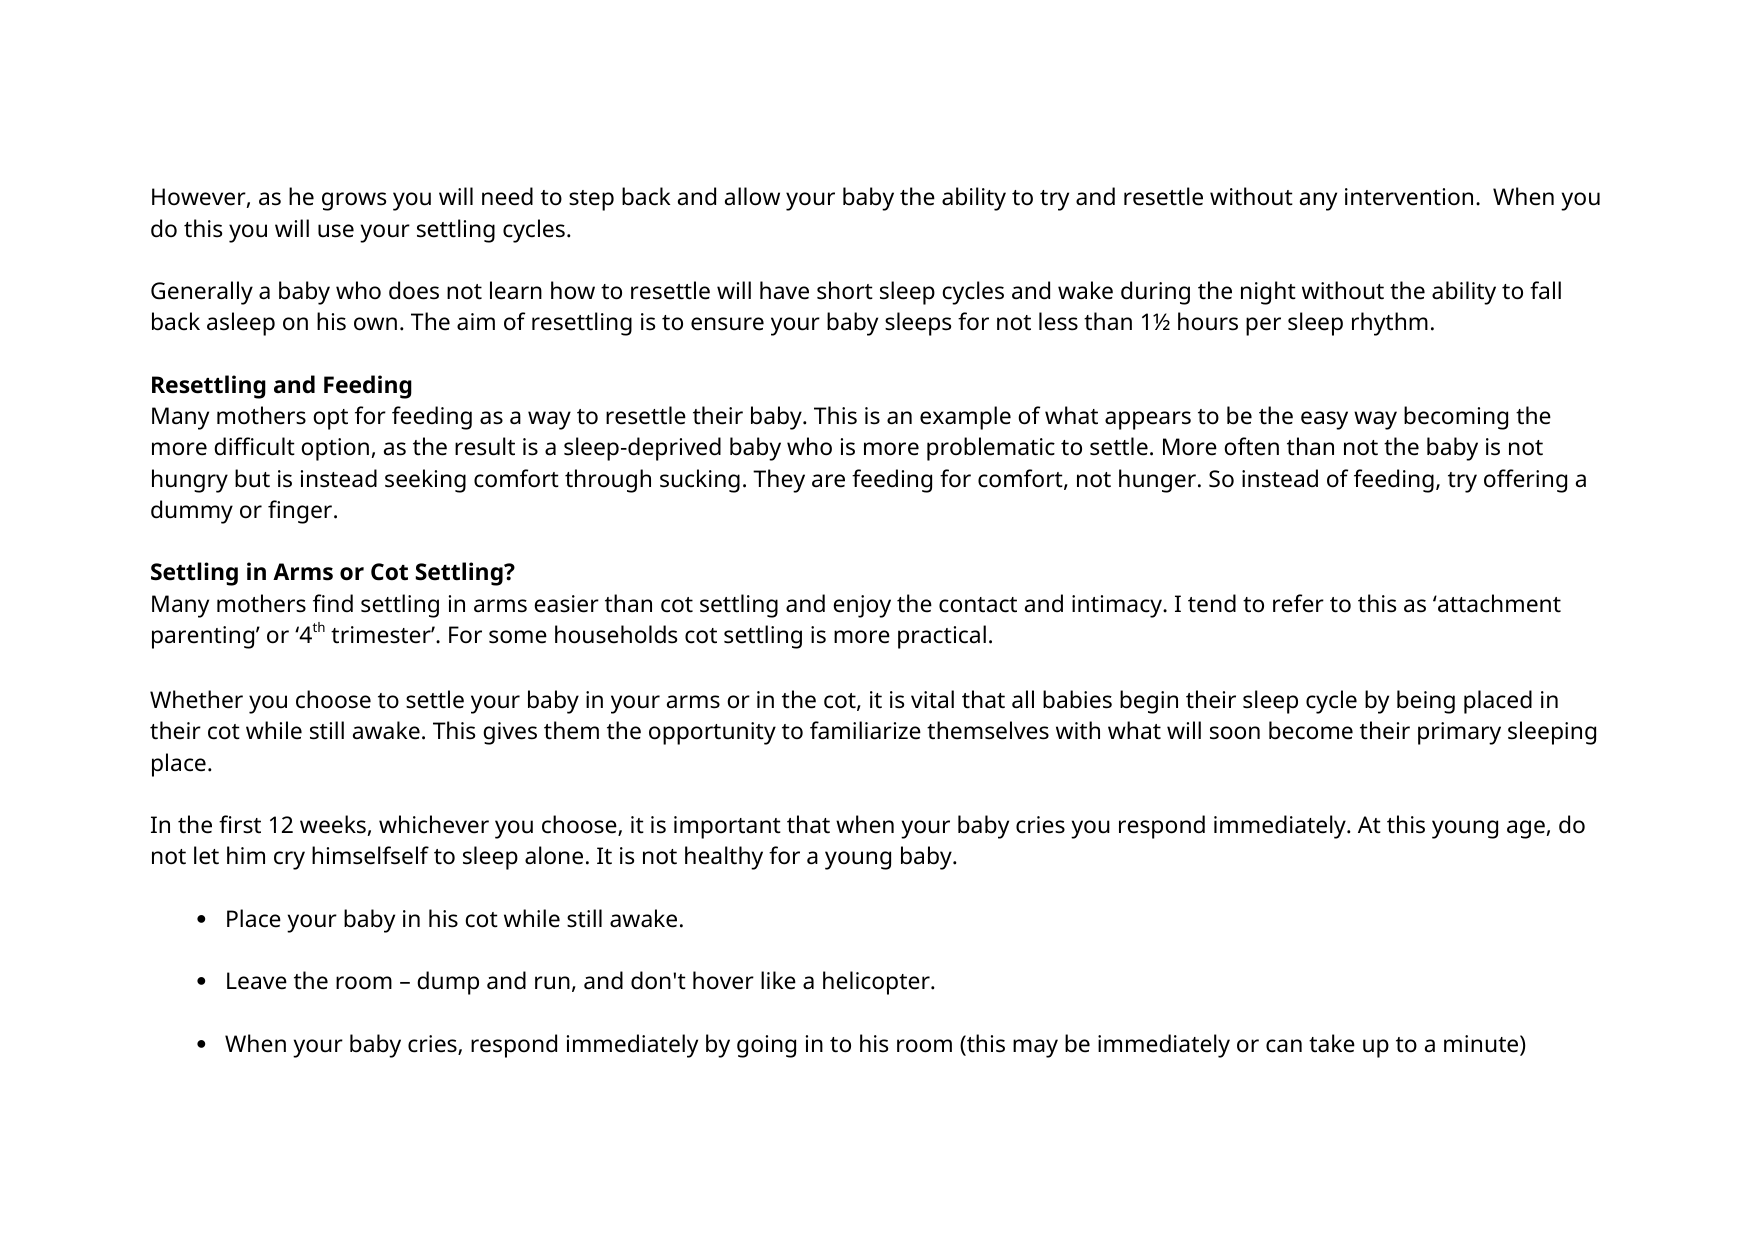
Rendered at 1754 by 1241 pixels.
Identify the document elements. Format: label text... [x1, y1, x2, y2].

text Generally a baby who does not learn how to resettle will have short sleep cycles and wake during the night without the ability to fall back asleep on his own. The aim of resettling is to ensure your baby sleeps for not less than 1½ hours per sleep rhythm. [150, 275, 1604, 337]
text Many mothers opt for feeding as a way to resettle their baby. This is an example of what appears to be the easy way becoming the more difficult option, as the result is a sleep-deprived baby who is more problematic to settle. More often than not the baby is not hungry but is instead seeking comfort through sucking. They are feeding for comfort, not hunger. So instead of feeding, try offering a dummy or finger. [150, 400, 1604, 525]
list Resettling and Feeding [150, 369, 1604, 400]
text However, as he grows you will need to step back and allow your baby the ability to try and resettle without any intervention. When you do this you will use your settling cycles. [150, 181, 1604, 244]
text Settling in Arms or Cot Settling? [150, 556, 1604, 587]
list When your baby cries, respond immediately by going in to his room (this may be immediately or can take up to a minute) [94, 1028, 1604, 1059]
list Place your baby in his cot while still awake. [94, 903, 1604, 934]
text Whether you choose to settle your baby in your arms or in the cot, it is vital that all babies begin their sleep cycle by being placed in their cot while still awake. This gives them the opportunity to familiarize themselves with what will soon become their primary sleeping place. [150, 684, 1604, 778]
text In the first 12 weeks, whichever you choose, it is important that when your baby cries you respond immediately. At this young age, do not let him cry himselfself to sleep alone. It is not healthy for a young baby. [150, 809, 1604, 872]
list Leave the room – dump and run, and don't hover like a helicopter. [94, 965, 1604, 997]
text Many mothers find settling in arms easier than cot settling and enjoy the contact and intimacy. I tend to refer to this as ‘attachment parenting’ or ‘4th trimester’. For some households cot settling is more practical. [150, 587, 1604, 650]
